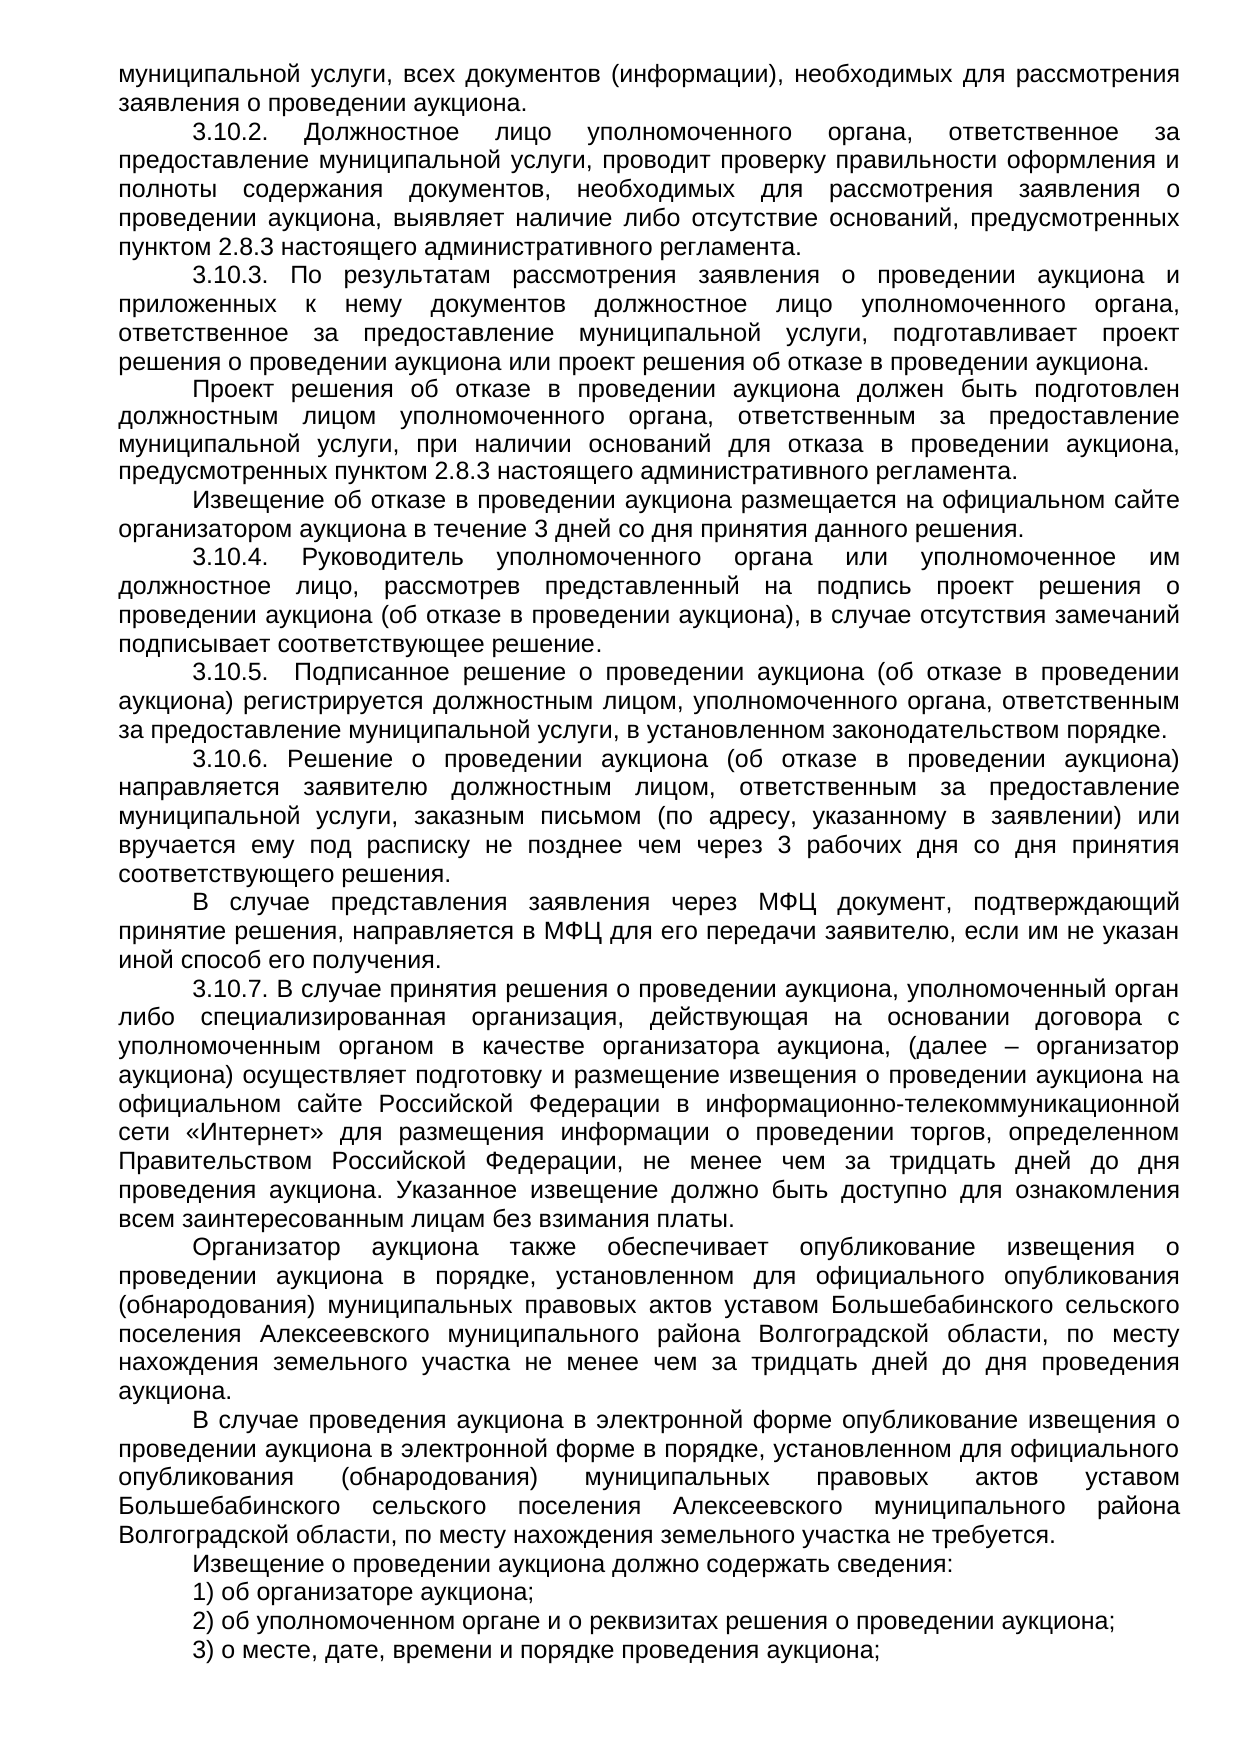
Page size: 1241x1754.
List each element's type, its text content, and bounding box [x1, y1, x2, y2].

text 3.10.7. В случае принятия решения о проведении аукциона, уполномоченный орган либо специализированная организация, действующая на основании договора с уполномоченным органом в качестве организатора аукциона, (далее – организатор аукциона) осуществляет подготовку и размещение извещения о проведении аукциона на официальном сайте Российской Федерации в информационно-телекоммуникационной сети «Интернет» для размещения информации о проведении торгов, определенном Правительством Российской Федерации, не менее чем за тридцать дней до дня проведения аукциона. Указанное извещение должно быть доступно для ознакомления всем заинтересованным лицам без взимания платы. [118, 973, 1181, 1232]
text Организатор аукциона также обеспечивает опубликование извещения о проведении аукциона в порядке, установленном для официального опубликования (обнародования) муниципальных правовых актов уставом Большебабинского сельского поселения Алексеевского муниципального района Волгоградской области, по месту нахождения земельного участка не менее чем за тридцать дней до дня проведения аукциона. [118, 1232, 1181, 1405]
text 3.10.2. Должностное лицо уполномоченного органа, ответственное за предоставление муниципальной услуги, проводит проверку правильности оформления и полноты содержания документов, необходимых для рассмотрения заявления о проведении аукциона, выявляет наличие либо отсутствие оснований, предусмотренных пунктом 2.8.3 настоящего административного регламента. [118, 117, 1181, 260]
text Извещение об отказе в проведении аукциона размещается на официальном сайте организатором аукциона в течение 3 дней со дня принятия данного решения. [118, 485, 1181, 542]
text В случае проведения аукциона в электронной форме опубликование извещения о проведении аукциона в электронной форме в порядке, установленном для официального опубликования (обнародования) муниципальных правовых актов уставом Большебабинского сельского поселения Алексеевского муниципального района Волгоградской области, по месту нахождения земельного участка не требуется. [118, 1405, 1181, 1548]
text 3.10.4. Руководитель уполномоченного органа или уполномоченное им должностное лицо, рассмотрев представленный на подпись проект решения о проведении аукциона (об отказе в проведении аукциона), в случае отсутствия замечаний подписывает соответствующее решение. [118, 542, 1181, 657]
text Проект решения об отказе в проведении аукциона должен быть подготовлен должностным лицом уполномоченного органа, ответственным за предоставление муниципальной услуги, при наличии оснований для отказа в проведении аукциона, предусмотренных пунктом 2.8.3 настоящего административного регламента. [118, 375, 1181, 485]
text 3) о месте, дате, времени и порядке проведения аукциона; [118, 1635, 1181, 1663]
text 3.10.5. Подписанное решение о проведении аукциона (об отказе в проведении аукциона) регистрируется должностным лицом, уполномоченного органа, ответственным за предоставление муниципальной услуги, в установленном законодательством порядке. [118, 657, 1181, 743]
text 1) об организаторе аукциона; [118, 1577, 1181, 1606]
text 2) об уполномоченном органе и о реквизитах решения о проведении аукциона; [118, 1606, 1181, 1635]
text Извещение о проведении аукциона должно содержать сведения: [118, 1548, 1181, 1577]
text В случае представления заявления через МФЦ документ, подтверждающий принятие решения, направляется в МФЦ для его передачи заявителю, если им не указан иной способ его получения. [118, 887, 1181, 973]
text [118, 59, 1181, 117]
text 3.10.3. По результатам рассмотрения заявления о проведении аукциона и приложенных к нему документов должностное лицо уполномоченного органа, ответственное за предоставление муниципальной услуги, подготавливает проект решения о проведении аукциона или проект решения об отказе в проведении аукциона. [118, 260, 1181, 375]
text 3.10.6. Решение о проведении аукциона (об отказе в проведении аукциона) направляется заявителю должностным лицом, ответственным за предоставление муниципальной услуги, заказным письмом (по адресу, указанному в заявлении) или вручается ему под расписку не позднее чем через 3 рабочих дня со дня принятия соответствующего решения. [118, 743, 1181, 887]
